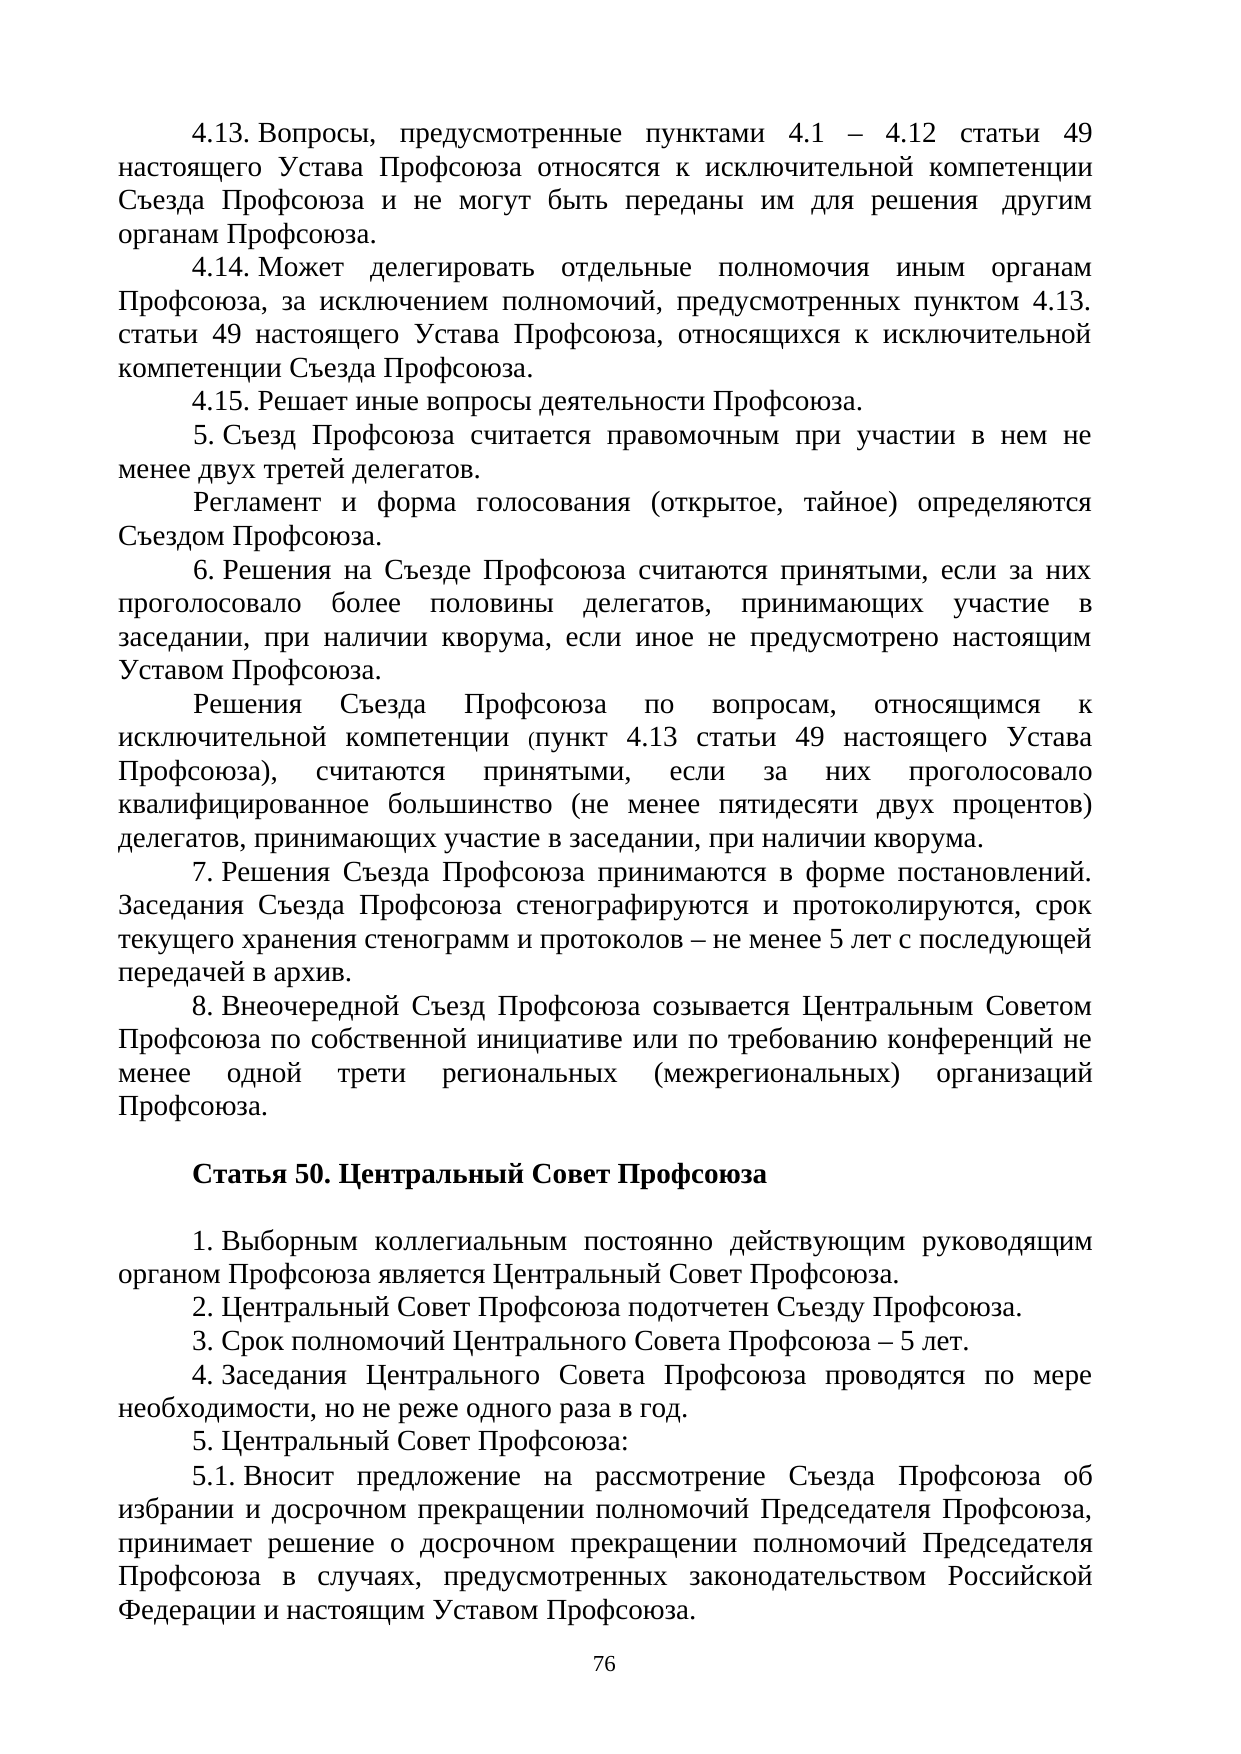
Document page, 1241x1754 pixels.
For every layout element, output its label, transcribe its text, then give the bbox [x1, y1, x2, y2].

list Выборным коллегиальным постоянно действующим руководящим органом Профсоюза является Центральный Совет Профсоюза. [118, 1223, 1093, 1290]
list Вопросы, предусмотренные пунктами 4.1 – 4.12 статьи 49 настоящего Устава Профсоюза относятся к исключительной компетенции Съезда Профсоюза и не могут быть переданы им для решения другим органам Профсоюза. [118, 115, 1093, 249]
list Решает иные вопросы деятельности Профсоюза. [192, 384, 1165, 417]
list Съезд Профсоюза считается правомочным при участии в нем не менее двух третей делегатов. [118, 417, 1092, 484]
list Срок полномочий Центрального Совета Профсоюза – 5 лет. [192, 1323, 1165, 1357]
list Решения на Съезде Профсоюза считаются принятыми, если за них проголосовало более половины делегатов, принимающих участие в заседании, при наличии кворума, если иное не предусмотрено настоящим Уставом Профсоюза. [118, 552, 1092, 686]
list Центральный Совет Профсоюза подотчетен Съезду Профсоюза. [192, 1290, 1165, 1323]
text Регламент и форма голосования (открытое, тайное) определяются Съездом Профсоюза. [118, 484, 1092, 552]
subtitle Статья 50. Центральный Совет Профсоюза [192, 1156, 1165, 1189]
list Центральный Совет Профсоюза: [192, 1424, 1165, 1458]
list Заседания Центрального Совета Профсоюза проводятся по мере необходимости, но не реже одного раза в год. [118, 1357, 1092, 1424]
list Внеочередной Съезд Профсоюза созывается Центральным Советом Профсоюза по собственной инициативе или по требованию конференций не менее одной трети региональных (межрегиональных) организаций Профсоюза. [118, 988, 1093, 1122]
list Вносит предложение на рассмотрение Съезда Профсоюза об избрании и досрочном прекращении полномочий Председателя Профсоюза, принимает решение о досрочном прекращении полномочий Председателя Профсоюза в случаях, предусмотренных законодательством Российской Федерации и настоящим Уставом Профсоюза. [118, 1458, 1093, 1625]
list Решения Съезда Профсоюза принимаются в форме постановлений. Заседания Съезда Профсоюза стенографируются и протоколируются, срок текущего хранения стенограмм и протоколов – не менее 5 лет с последующей передачей в архив. [118, 854, 1093, 988]
list Может делегировать отдельные полномочия иным органам Профсоюза, за исключением полномочий, предусмотренных пунктом 4.13. статьи 49 настоящего Устава Профсоюза, относящихся к исключительной компетенции Съезда Профсоюза. [118, 249, 1092, 384]
text Решения Съезда Профсоюза по вопросам, относящимся к исключительной компетенции (пункт 4.13 статьи 49 настоящего Устава Профсоюза), считаются принятыми, если за них проголосовало квалифицированное большинство (не менее пятидесяти двух процентов) делегатов, принимающих участие в заседании, при наличии кворума. [118, 686, 1093, 854]
